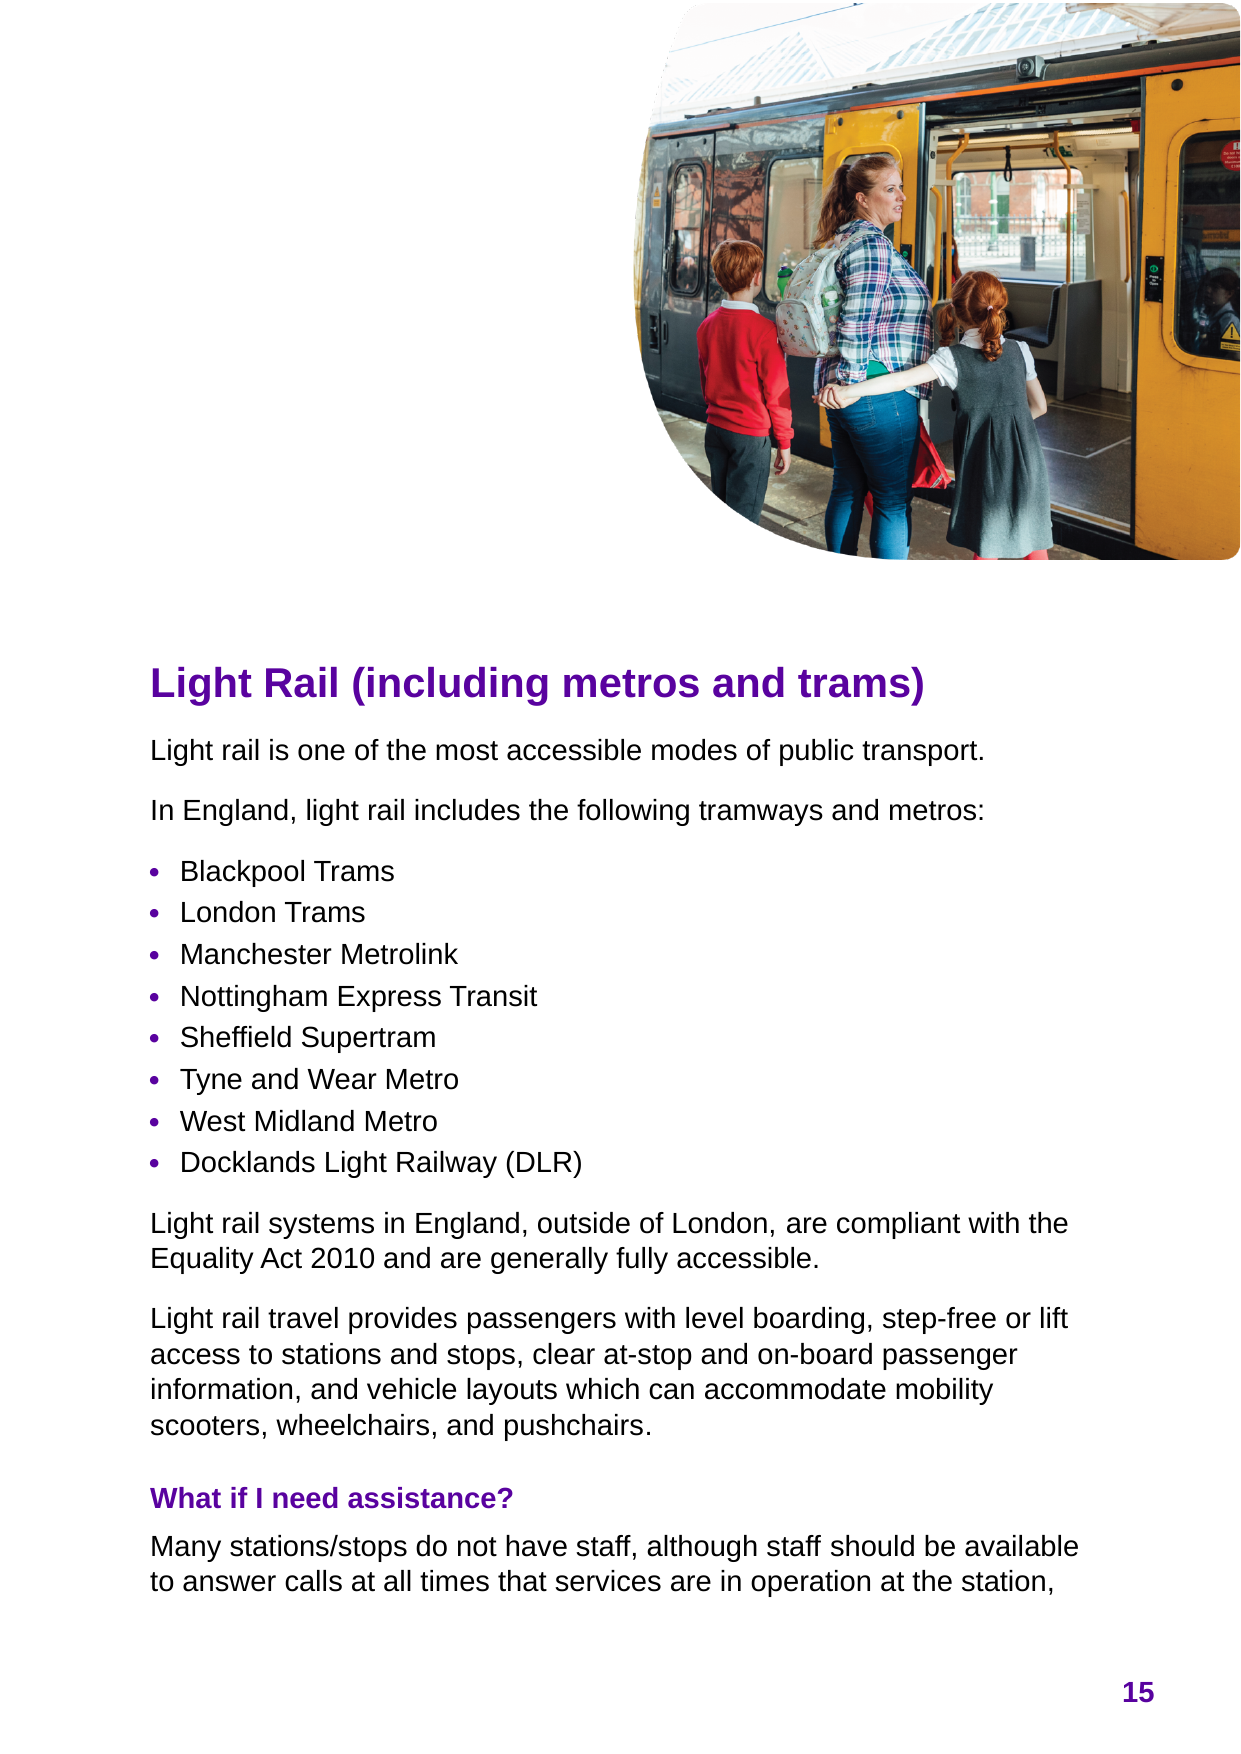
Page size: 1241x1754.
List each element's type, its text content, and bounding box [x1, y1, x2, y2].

text In England, light rail includes the following tramways and metros: [150, 792, 1090, 828]
list Docklands Light Railway (DLR) [150, 1144, 1090, 1180]
list Manchester Metrolink [150, 936, 1090, 971]
text Light rail systems in England, outside of London, are compliant with the Equality Act 2010 and are generally fully accessible. [150, 1205, 1090, 1276]
list London Trams [150, 894, 1090, 930]
list Blackpool Trams [150, 853, 1090, 888]
list West Midland Metro [150, 1103, 1090, 1138]
text Light rail travel provides passengers with level boarding, step-free or lift access to stations and stops, clear at-stop and on-board passenger information, and vehicle layouts which can accommodate mobility scooters, wheelchairs, and pushchairs. [150, 1301, 1090, 1442]
list Nottingham Express Transit [150, 978, 1090, 1013]
list Sheffield Supertram [150, 1019, 1090, 1055]
picture [633, 3, 1241, 560]
subtitle Light Rail (including metros and trams) [150, 659, 1090, 707]
list Tyne and Wear Metro [150, 1061, 1090, 1096]
subtitle What if I need assistance? [150, 1480, 1090, 1515]
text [150, 1528, 1090, 1598]
text Light rail is one of the most accessible modes of public transport. [150, 732, 1090, 767]
